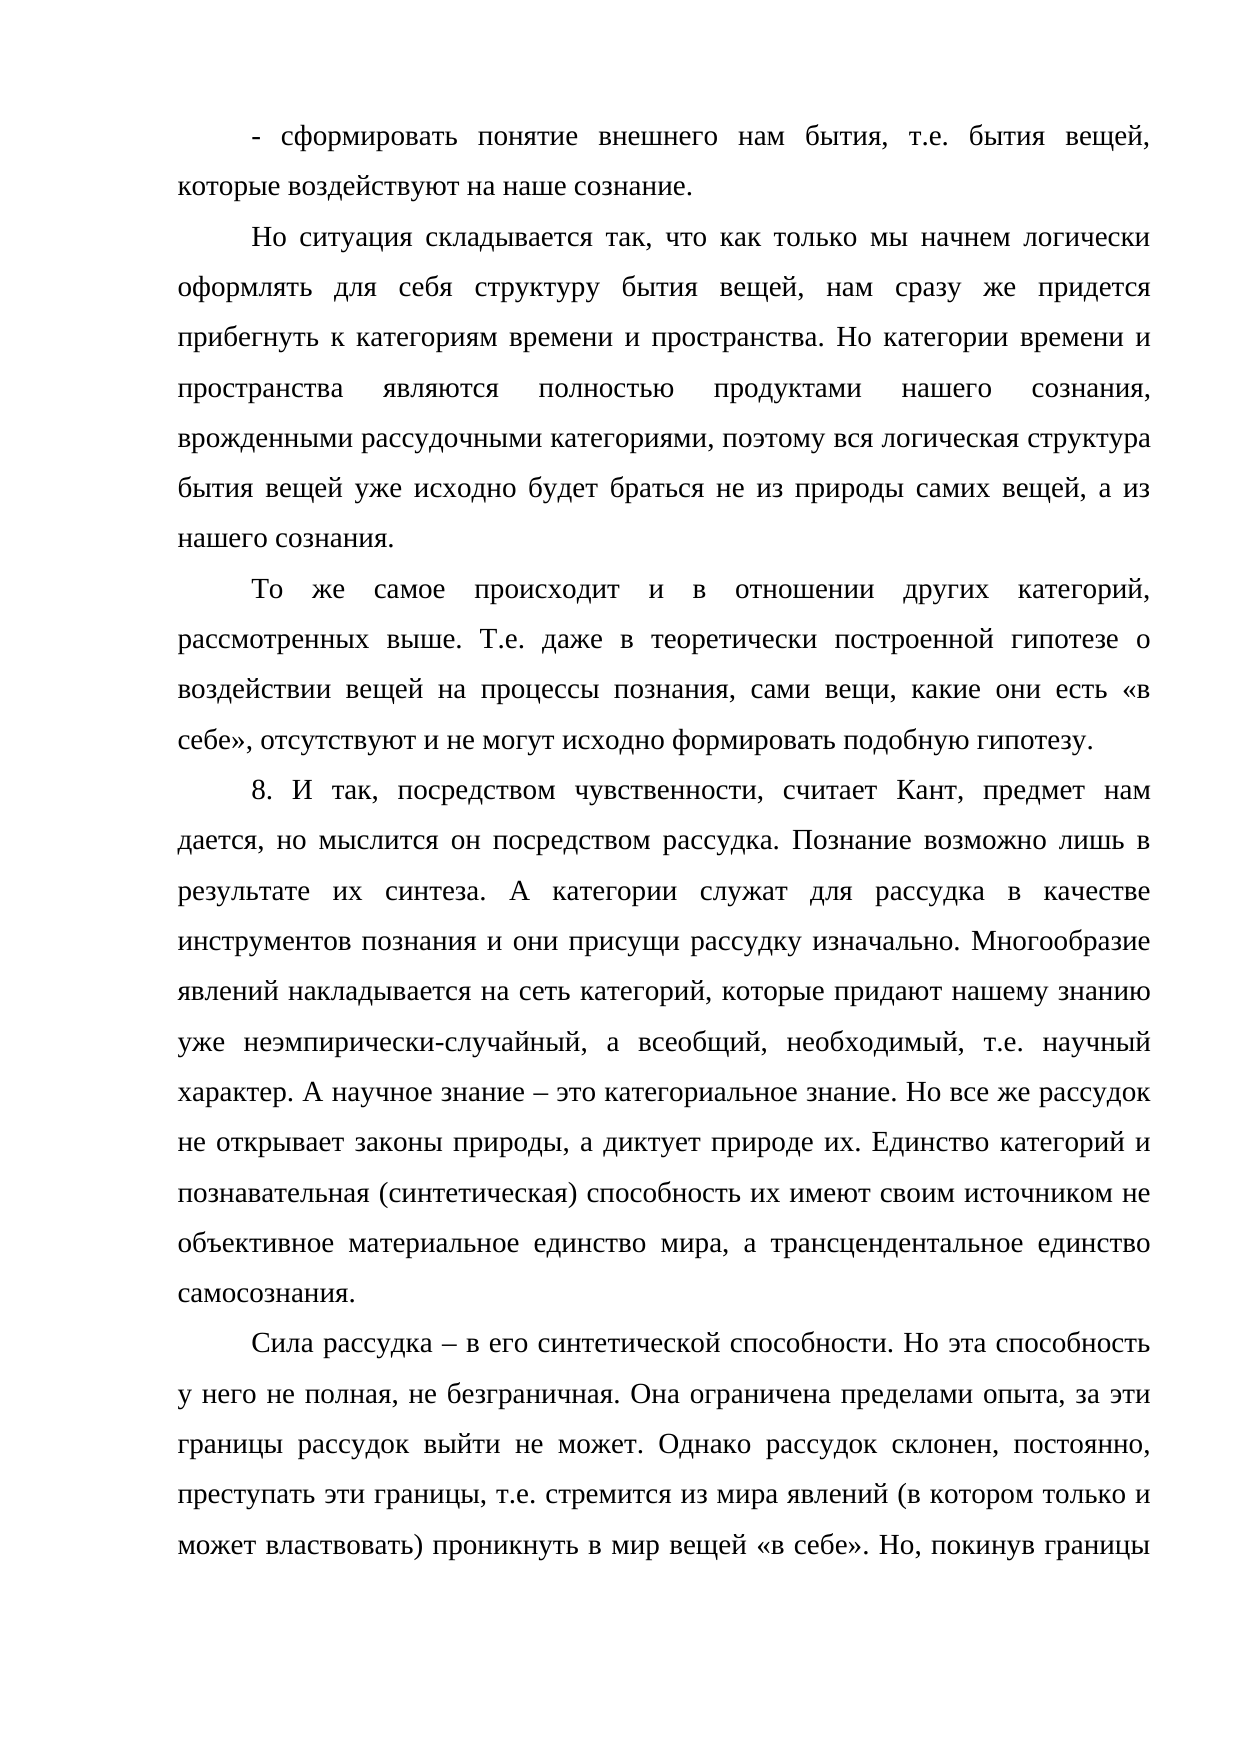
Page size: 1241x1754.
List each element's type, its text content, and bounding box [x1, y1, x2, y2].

text То же самое происходит и в отношении других категорий, рассмотренных выше. Т.е. даже в теоретически построенной гипотезе о воздействии вещей на процессы познания, сами вещи, какие они есть «в себе», отсутствуют и не могут исходно формировать подобную гипотезу. [177, 571, 1152, 755]
text Но ситуация складывается так, что как только мы начнем логически оформлять для себя структуру бытия вещей, нам сразу же придется прибегнуть к категориям времени и пространства. Но категории времени и пространства являются полностью продуктами нашего сознания, врожденными рассудочными категориями, поэтому вся логическая структура бытия вещей уже исходно будет браться не из природы самих вещей, а из нашего сознания. [177, 219, 1152, 554]
text - сформировать понятие внешнего нам бытия, т.е. бытия вещей, которые воздействуют на наше сознание. [177, 118, 1152, 202]
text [177, 1326, 1152, 1560]
text 8. И так, посредством чувственности, считает Кант, предмет нам дается, но мыслится он посредством рассудка. Познание возможно лишь в результате их синтеза. А категории служат для рассудка в качестве инструментов познания и они присущи рассудку изначально. Многообразие явлений накладывается на сеть категорий, которые придают нашему знанию уже неэмпирически-случайный, а всеобщий, необходимый, т.е. научный характер. А научное знание – это категориальное знание. Но все же рассудок не открывает законы природы, а диктует природе их. Единство категорий и познавательная (синтетическая) способность их имеют своим источником не объективное материальное единство мира, а трансцендентальное единство самосознания. [177, 772, 1152, 1309]
